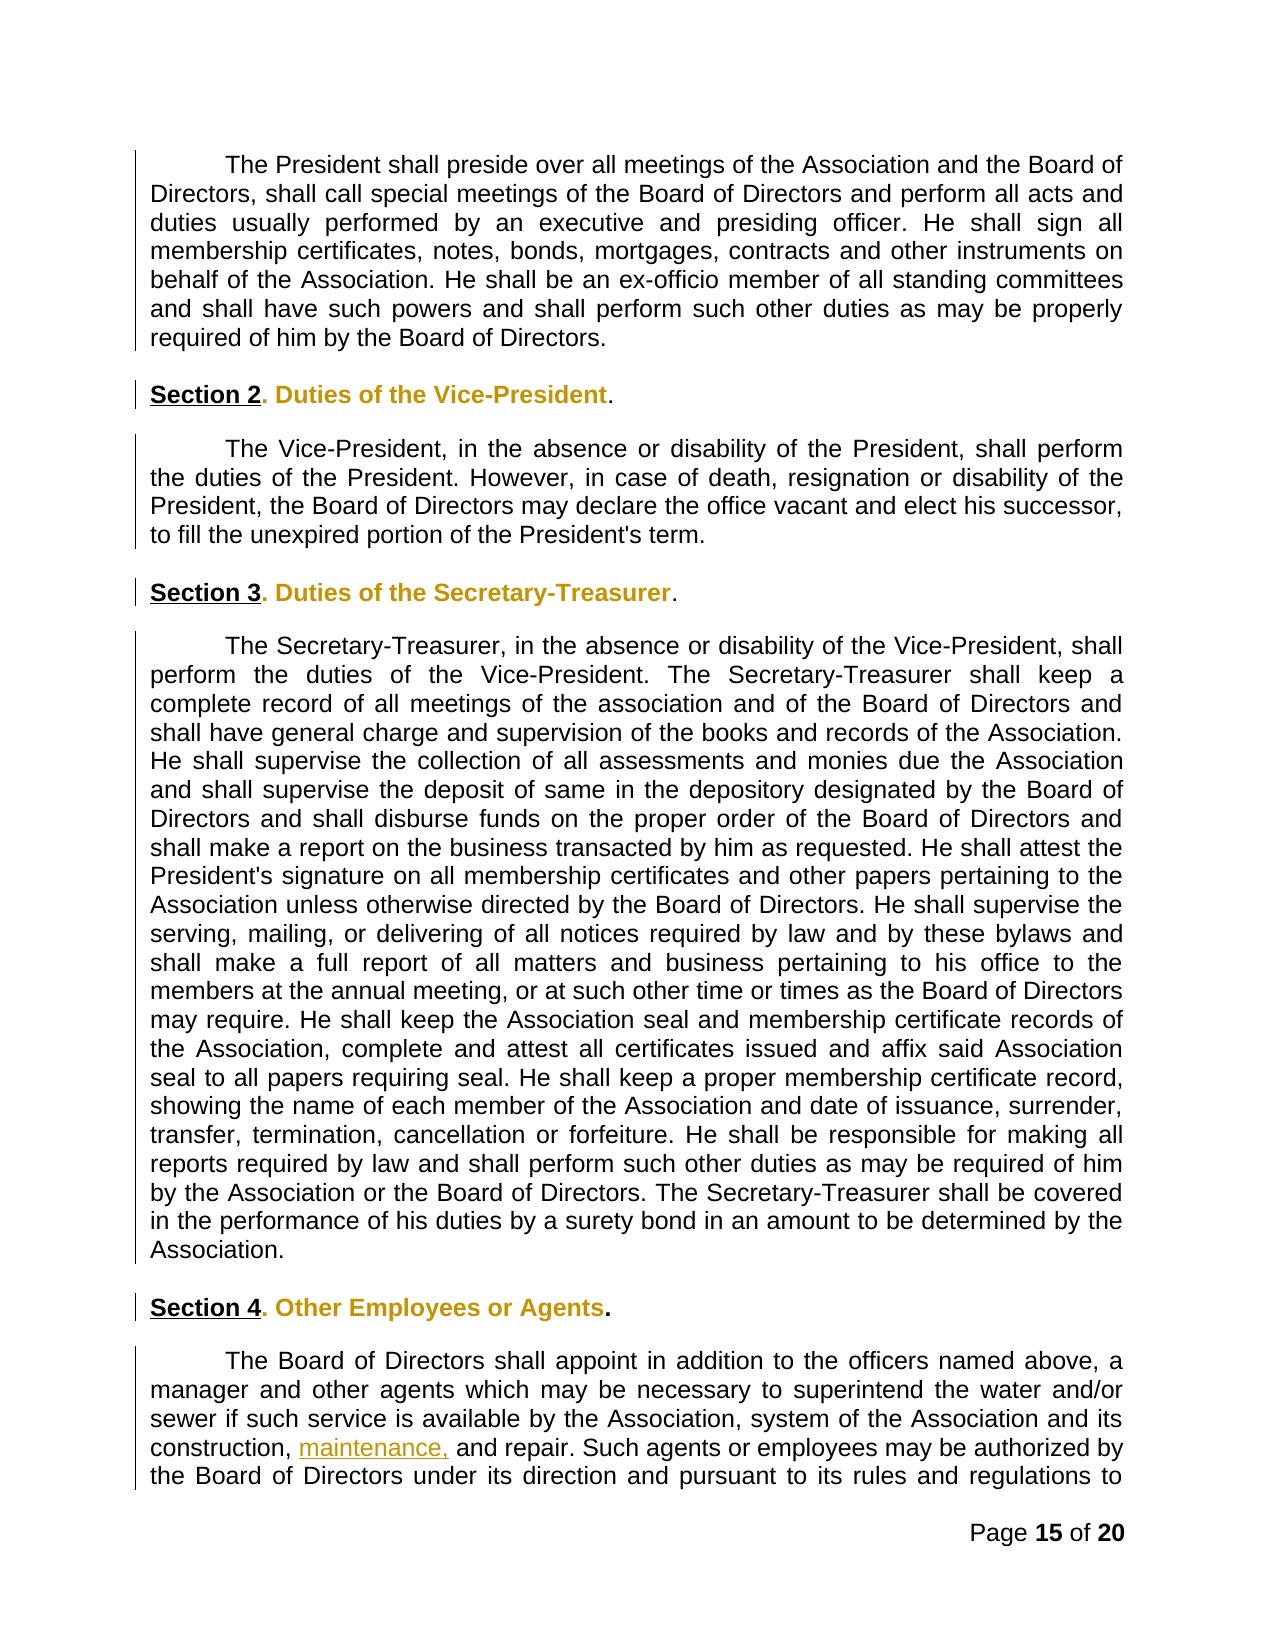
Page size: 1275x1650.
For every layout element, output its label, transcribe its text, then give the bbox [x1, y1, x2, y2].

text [150, 1346, 1125, 1490]
text Section 4. Other Employees or Agents. [150, 1292, 1125, 1321]
text Section 3. Duties of the Secretary-Treasurer. [150, 577, 1125, 606]
text The Vice-President, in the absence or disability of the President, shall perform the duties of the President. However, in case of death, resignation or disability of the President, the Board of Directors may declare the office vacant and elect his successor, to fill the unexpired portion of the President's term. [150, 434, 1125, 549]
text The Secretary-Treasurer, in the absence or disability of the Vice-President, shall perform the duties of the Vice-President. The Secretary-Treasurer shall keep a complete record of all meetings of the association and of the Board of Directors and shall have general charge and supervision of the books and records of the Association. He shall supervise the collection of all assessments and monies due the Association and shall supervise the deposit of same in the depository designated by the Board of Directors and shall disburse funds on the proper order of the Board of Directors and shall make a report on the business transacted by him as requested. He shall attest the President's signature on all membership certificates and other papers pertaining to the Association unless otherwise directed by the Board of Directors. He shall supervise the serving, mailing, or delivering of all notices required by law and by these bylaws and shall make a full report of all matters and business pertaining to his office to the members at the annual meeting, or at such other time or times as the Board of Directors may require. He shall keep the Association seal and membership certificate records of the Association, complete and attest all certificates issued and affix said Association seal to all papers requiring seal. He shall keep a proper membership certificate record, showing the name of each member of the Association and date of issuance, surrender, transfer, termination, cancellation or forfeiture. He shall be responsible for making all reports required by law and shall perform such other duties as may be required of him by the Association or the Board of Directors. The Secretary-Treasurer shall be covered in the performance of his duties by a surety bond in an amount to be determined by the Association. [150, 631, 1125, 1264]
text The President shall preside over all meetings of the Association and the Board of Directors, shall call special meetings of the Board of Directors and perform all acts and duties usually performed by an executive and presiding officer. He shall sign all membership certificates, notes, bonds, mortgages, contracts and other instruments on behalf of the Association. He shall be an ex-officio member of all standing committees and shall have such powers and shall perform such other duties as may be properly required of him by the Board of Directors. [150, 150, 1125, 351]
text Section 2. Duties of the Vice-President. [150, 380, 1125, 409]
